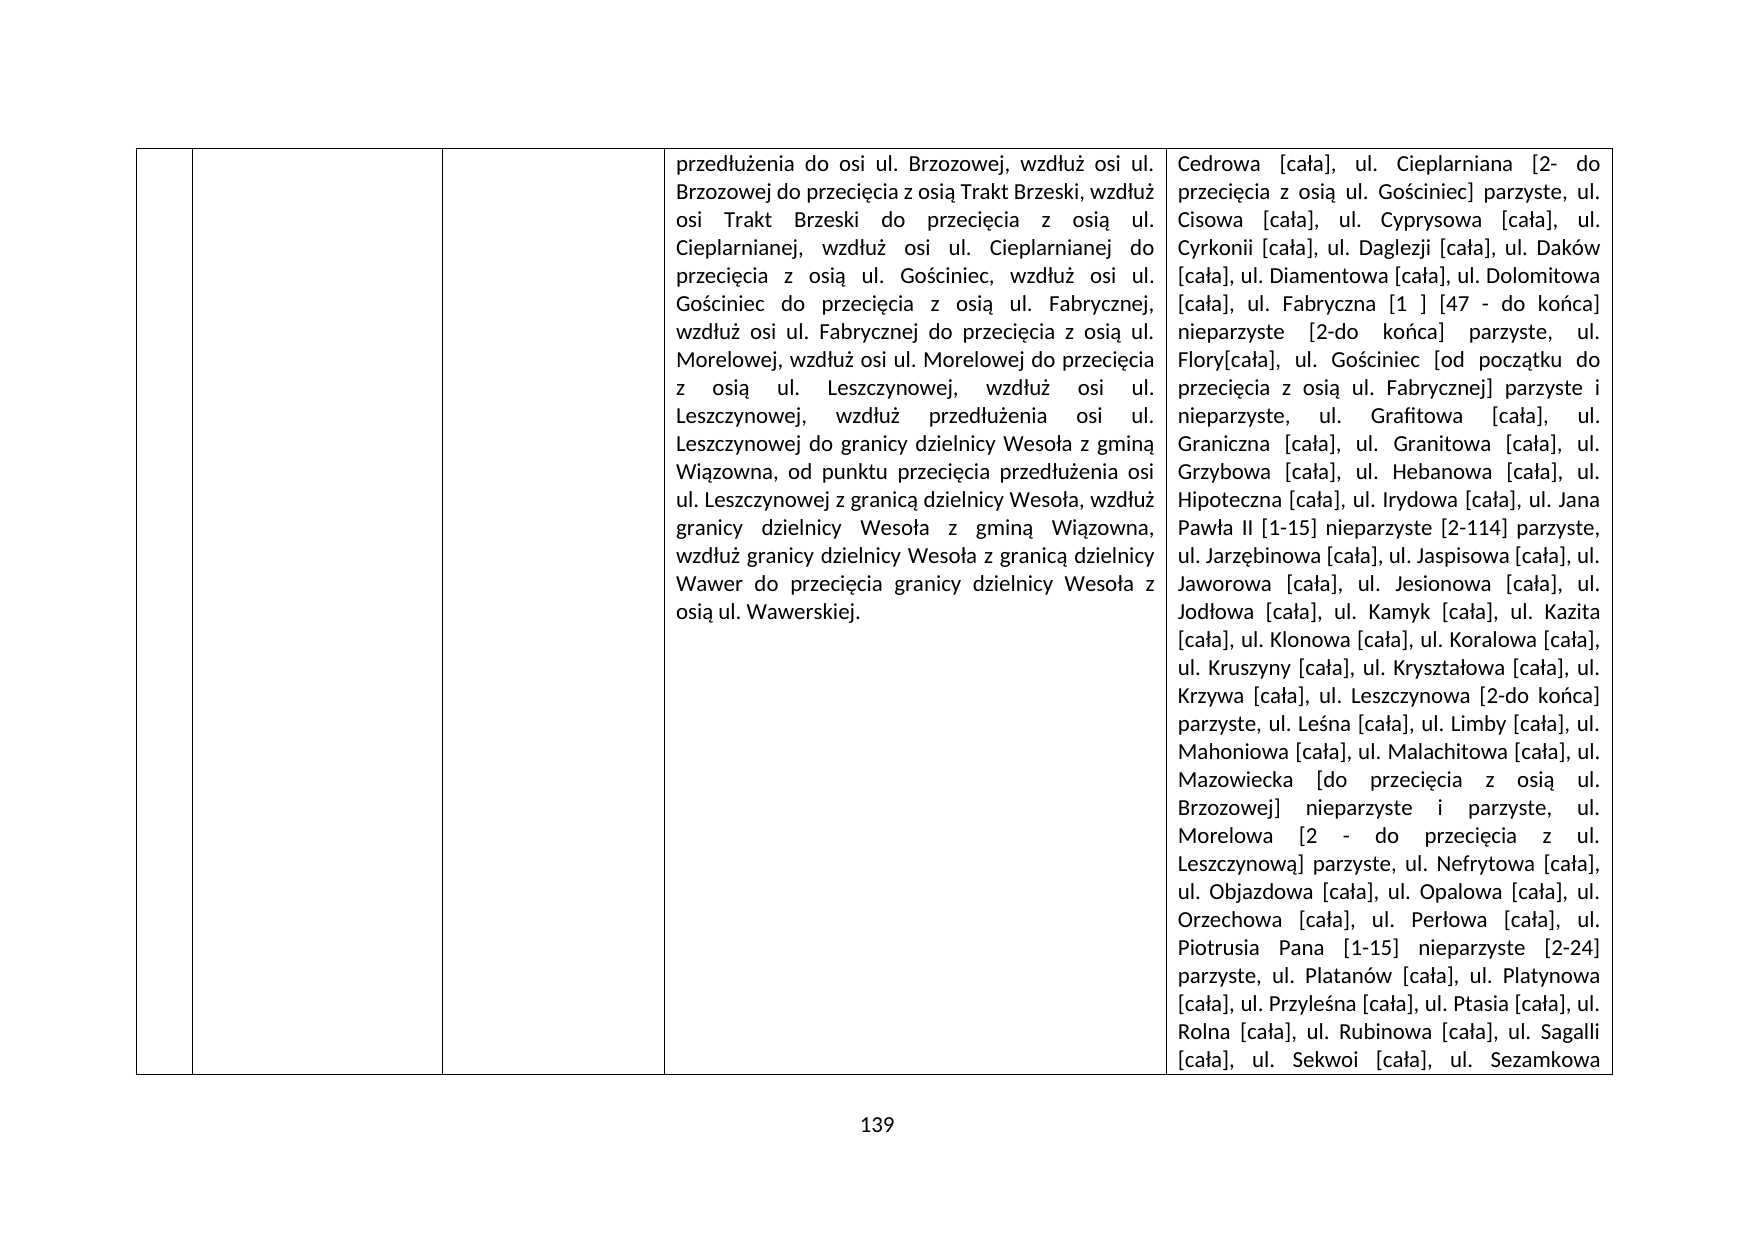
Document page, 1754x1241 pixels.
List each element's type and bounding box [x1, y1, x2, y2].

table_cell [1167, 149, 1612, 1073]
table_cell [193, 149, 442, 1073]
table_cell [137, 149, 192, 1073]
table_cell [443, 149, 664, 1073]
table_cell [665, 149, 1166, 1073]
